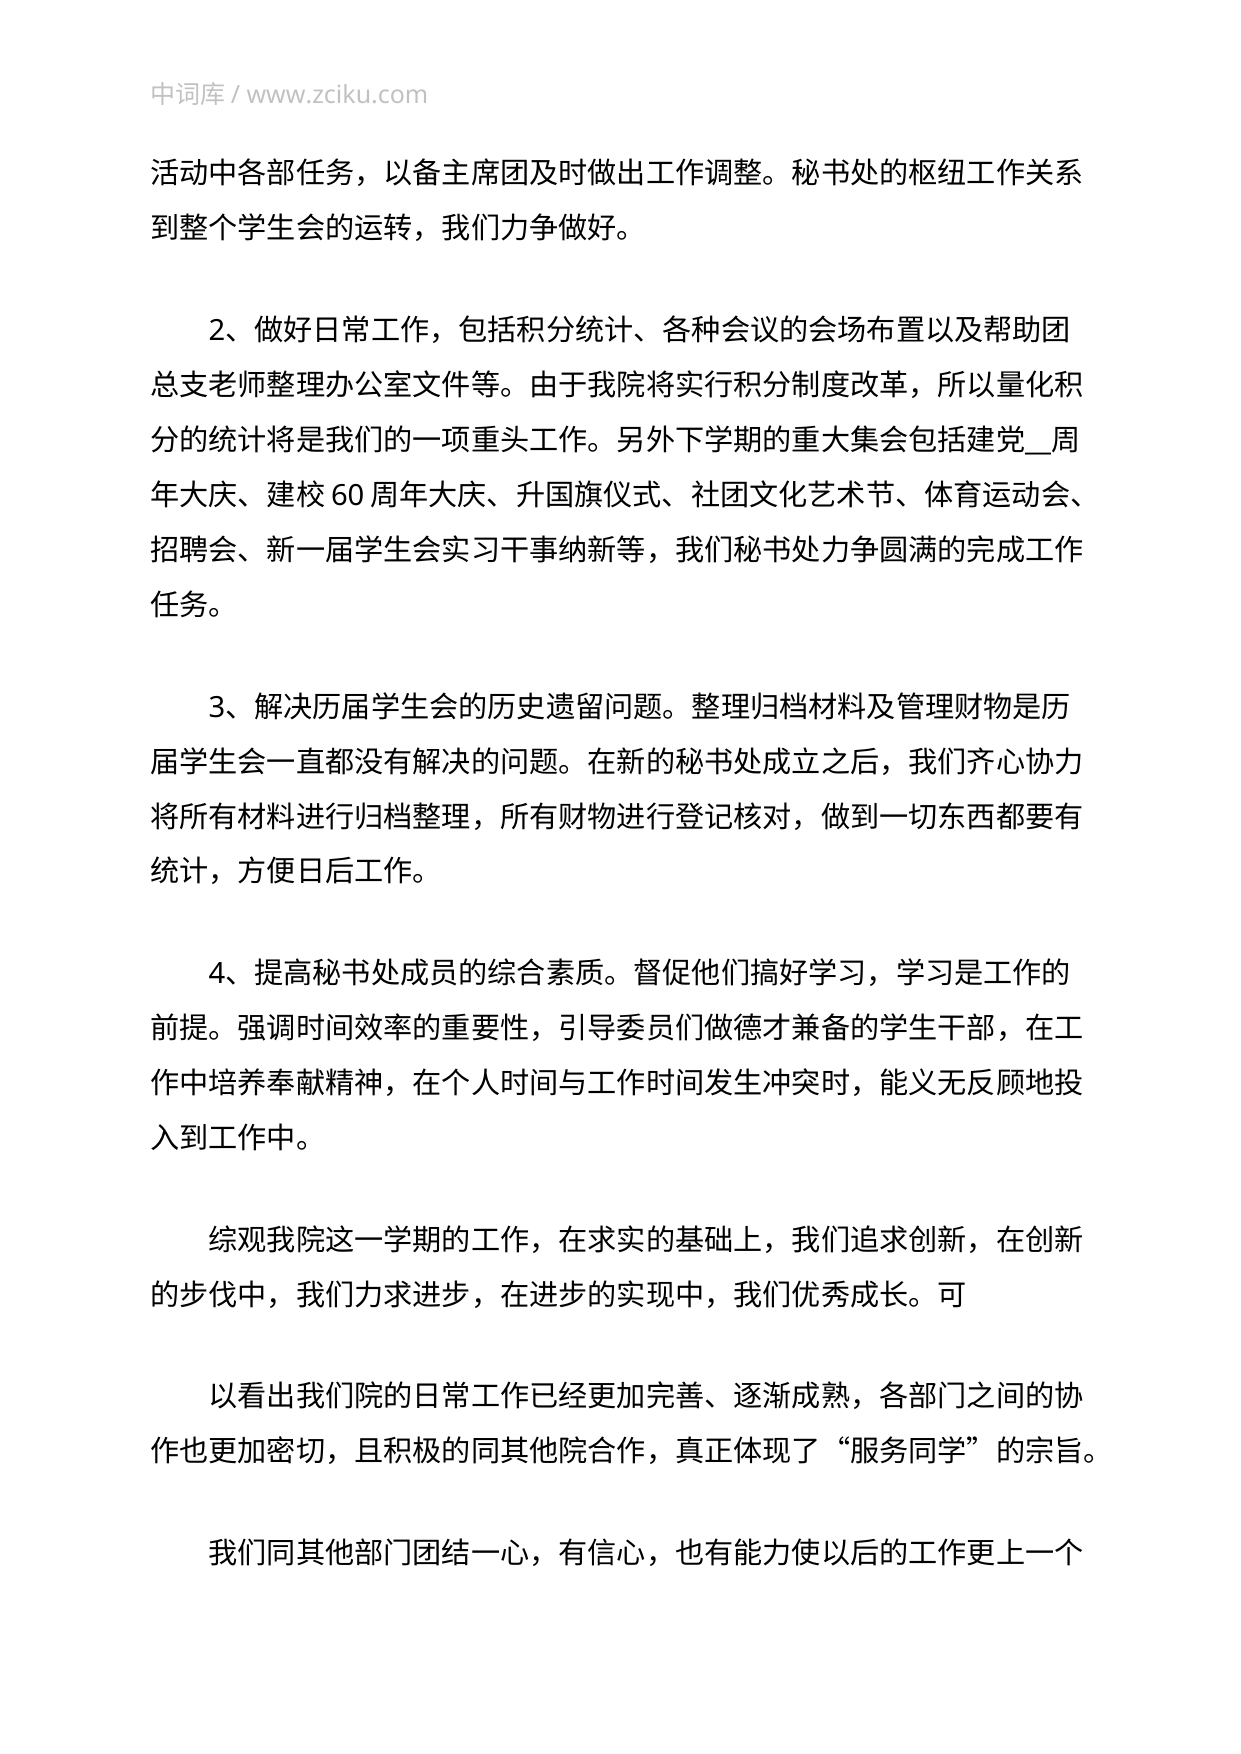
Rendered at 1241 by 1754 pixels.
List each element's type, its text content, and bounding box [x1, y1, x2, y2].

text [150, 150, 1090, 247]
text 4、提高秘书处成员的综合素质。督促他们搞好学习，学习是工作的前提。强调时间效率的重要性，引导委员们做德才兼备的学生干部，在工作中培养奉献精神，在个人时间与工作时间发生冲突时，能义无反顾地投入到工作中。 [150, 950, 1090, 1157]
text 综观我院这一学期的工作，在求实的基础上，我们追求创新，在创新的步伐中，我们力求进步，在进步的实现中，我们优秀成长。可 [150, 1216, 1090, 1313]
text 3、解决历届学生会的历史遗留问题。整理归档材料及管理财物是历届学生会一直都没有解决的问题。在新的秘书处成立之后，我们齐心协力将所有材料进行归档整理，所有财物进行登记核对，做到一切东西都要有统计，方便日后工作。 [150, 683, 1090, 890]
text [150, 1530, 1090, 1572]
text 2、做好日常工作，包括积分统计、各种会议的会场布置以及帮助团总支老师整理办公室文件等。由于我院将实行积分制度改革，所以量化积分的统计将是我们的一项重头工作。另外下学期的重大集会包括建党__周年大庆、建校60周年大庆、升国旗仪式、社团文化艺术节、体育运动会、招聘会、新一届学生会实习干事纳新等，我们秘书处力争圆满的完成工作任务。 [150, 307, 1090, 624]
text 以看出我们院的日常工作已经更加完善、逐渐成熟，各部门之间的协作也更加密切，且积极的同其他院合作，真正体现了“服务同学”的宗旨。 [150, 1373, 1090, 1470]
